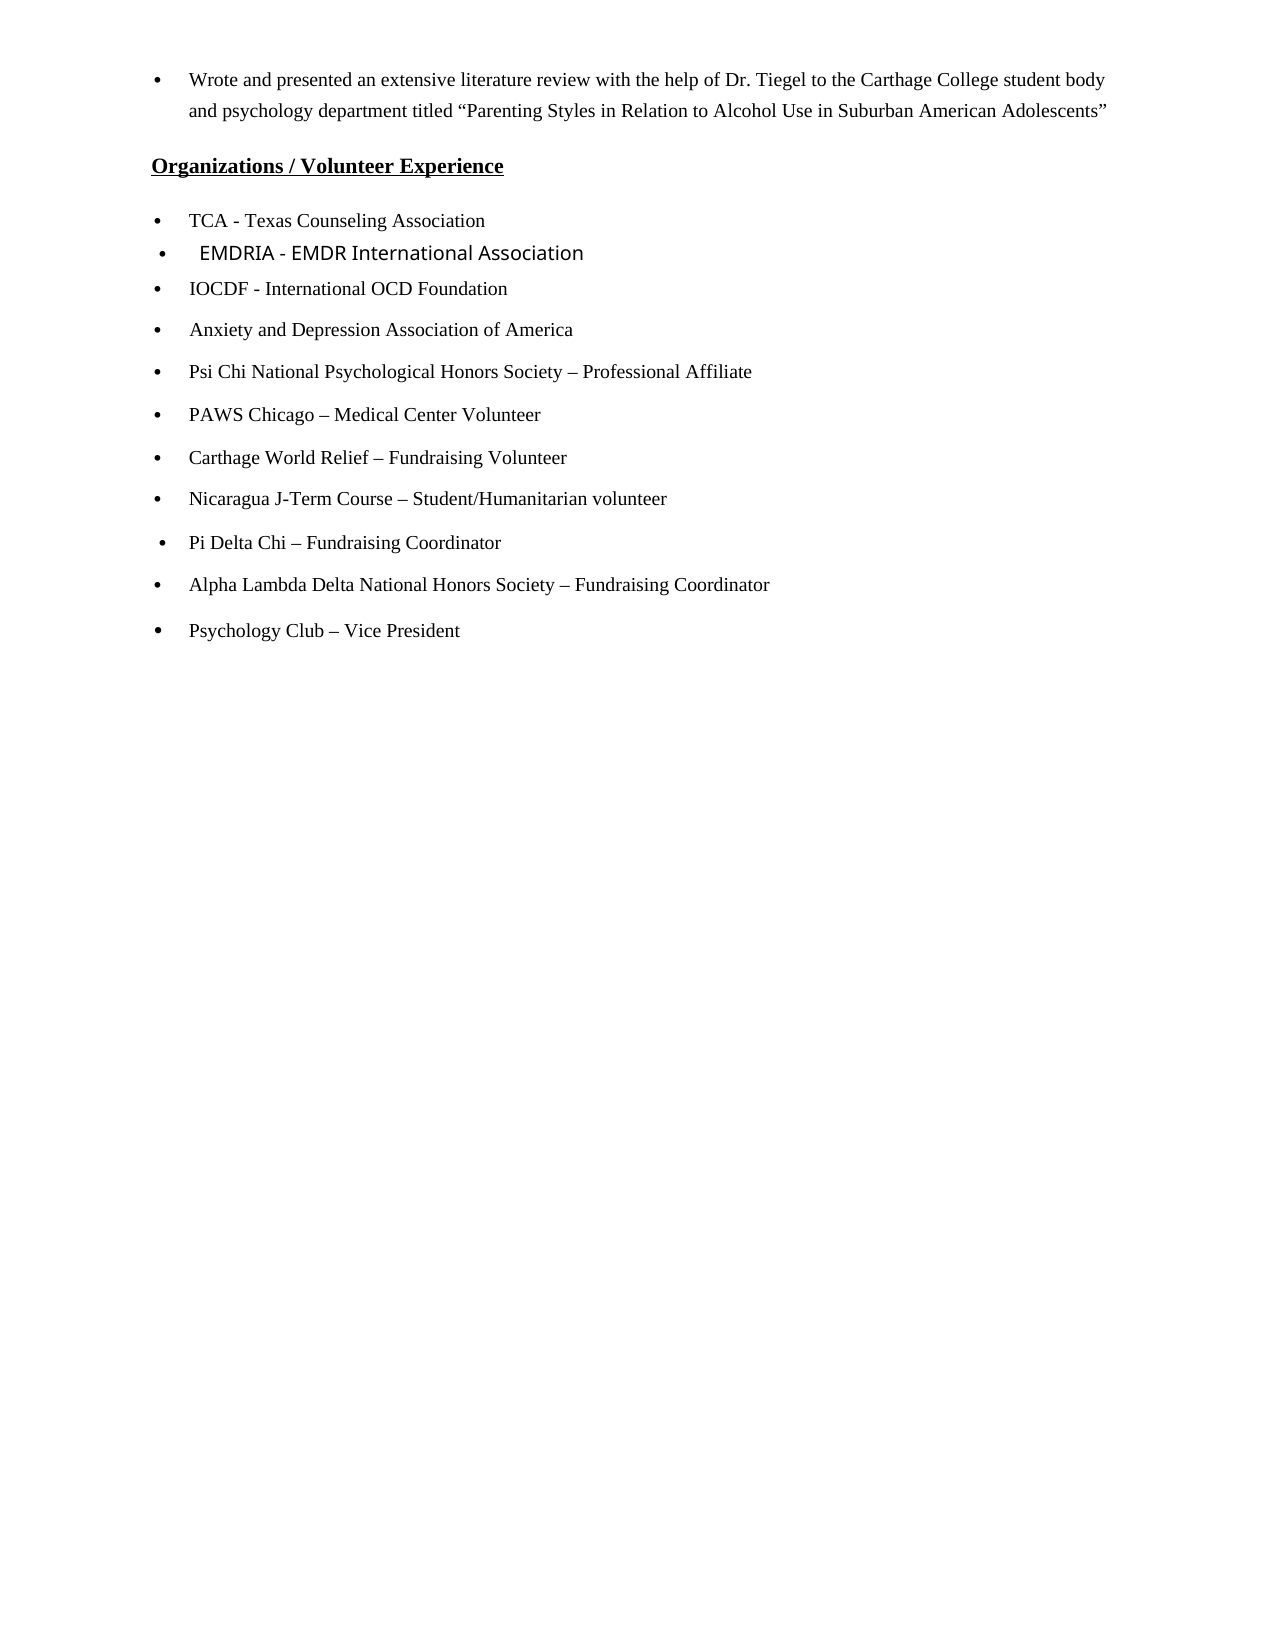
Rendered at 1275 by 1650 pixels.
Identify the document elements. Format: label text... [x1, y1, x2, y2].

text ∙ Carthage World Relief – Fundraising Volunteer [151, 435, 1188, 476]
text ∙ Anxiety and Depression Association of America [151, 307, 1188, 347]
text ∙ Psychology Club – Vice President [151, 606, 806, 650]
text ∙ Pi Delta Chi – Fundraising Coordinator [151, 520, 697, 561]
text ∙ TCA - Texas Counseling Association [151, 199, 1188, 239]
text ∙ Psi Chi National Psychological Honors Society – Professional Affiliate [151, 349, 787, 389]
text ∙ IOCDF - International OCD Foundation [151, 266, 1188, 307]
text Organizations / Volunteer Experience [151, 153, 1188, 178]
text ∙ Nicaragua J-Term Course – Student/Humanitarian volunteer [151, 477, 697, 517]
text ∙ PAWS Chicago – Medical Center Volunteer [151, 393, 787, 433]
text ∙ Wrote and presented an extensive literature review with the help of Dr. Tiegel to the Carthage College student body and psychology department titled “Parenting Styles in Relation to Alcohol Use in Suburban American Adolescents” [151, 57, 1112, 122]
text ∙ Alpha Lambda Delta National Honors Society – Fundraising Coordinator [151, 562, 806, 603]
